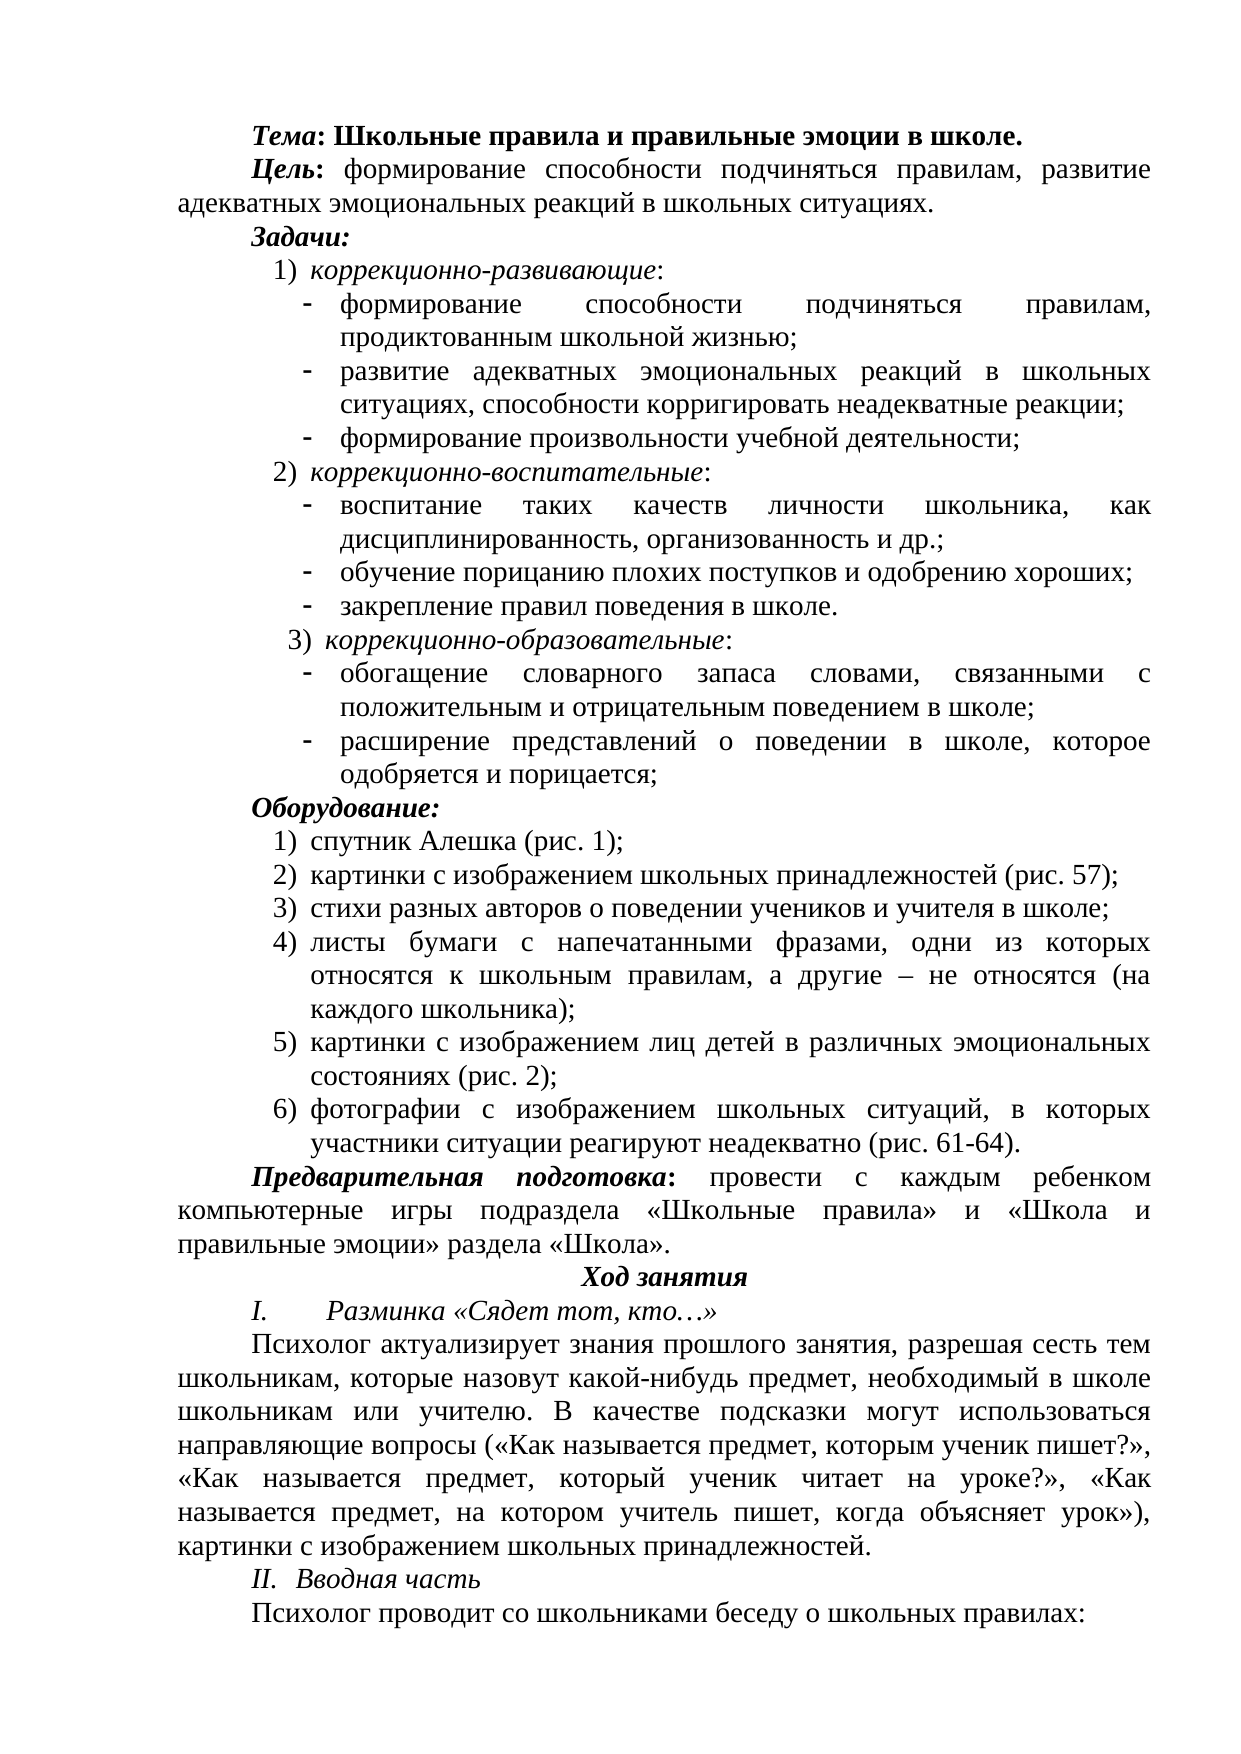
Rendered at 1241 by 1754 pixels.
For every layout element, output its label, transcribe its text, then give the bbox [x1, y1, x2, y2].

list Разминка «Сядет тот, кто…» [251, 1293, 1152, 1326]
text Психолог проводит со школьниками беседу о школьных правилах: [177, 1595, 1152, 1628]
list закрепление правил поведения в школе. [302, 588, 1152, 622]
list развитие адекватных эмоциональных реакций в школьных ситуациях, способности корригировать неадекватные реакции; [302, 353, 1152, 420]
text Тема: Школьные правила и правильные эмоции в школе. [177, 118, 1152, 152]
list стихи разных авторов о поведении учеников и учителя в школе; [273, 890, 1152, 924]
list коррекционно-развивающие: [273, 252, 1152, 286]
list коррекционно-воспитательные: [273, 454, 1152, 487]
text Ход занятия [177, 1259, 1152, 1293]
list обучение порицанию плохих поступков и одобрению хороших; [302, 554, 1152, 588]
list картинки с изображением школьных принадлежностей (рис. 57); [273, 857, 1152, 890]
list воспитание таких качеств личности школьника, как дисциплинированность, организованность и др.; [302, 487, 1152, 554]
text Предварительная подготовка: провести с каждым ребенком компьютерные игры подраздела «Школьные правила» и «Школа и правильные эмоции» раздела «Школа». [177, 1159, 1152, 1259]
text Психолог актуализирует знания прошлого занятия, разрешая сесть тем школьникам, которые назовут какой-нибудь предмет, необходимый в школе школьникам или учителю. В качестве подсказки могут использоваться направляющие вопросы («Как называется предмет, которым ученик пишет?», «Как называется предмет, который ученик читает на уроке?», «Как называется предмет, на котором учитель пишет, когда объясняет урок»), картинки с изображением школьных принадлежностей. [177, 1326, 1152, 1561]
list коррекционно-образовательные: [287, 622, 1152, 655]
list фотографии с изображением школьных ситуаций, в которых участники ситуации реагируют неадекватно (рис. 61-64). [273, 1092, 1152, 1159]
list расширение представлений о поведении в школе, которое одобряется и порицается; [302, 723, 1152, 790]
list спутник Алешка (рис. 1); [273, 823, 1152, 857]
text Задачи: [177, 219, 1152, 252]
list Вводная часть [251, 1561, 1152, 1595]
list листы бумаги с напечатанными фразами, одни из которых относятся к школьным правилам, а другие – не относятся (на каждого школьника); [273, 924, 1152, 1024]
list обогащение словарного запаса словами, связанными с положительным и отрицательным поведением в школе; [302, 655, 1152, 723]
list формирование способности подчиняться правилам, продиктованным школьной жизнью; [302, 286, 1152, 353]
list картинки с изображением лиц детей в различных эмоциональных состояниях (рис. 2); [273, 1024, 1152, 1092]
list формирование произвольности учебной деятельности; [302, 420, 1152, 454]
text Оборудование: [177, 790, 1152, 823]
text Цель: формирование способности подчиняться правилам, развитие адекватных эмоциональных реакций в школьных ситуациях. [177, 152, 1152, 219]
